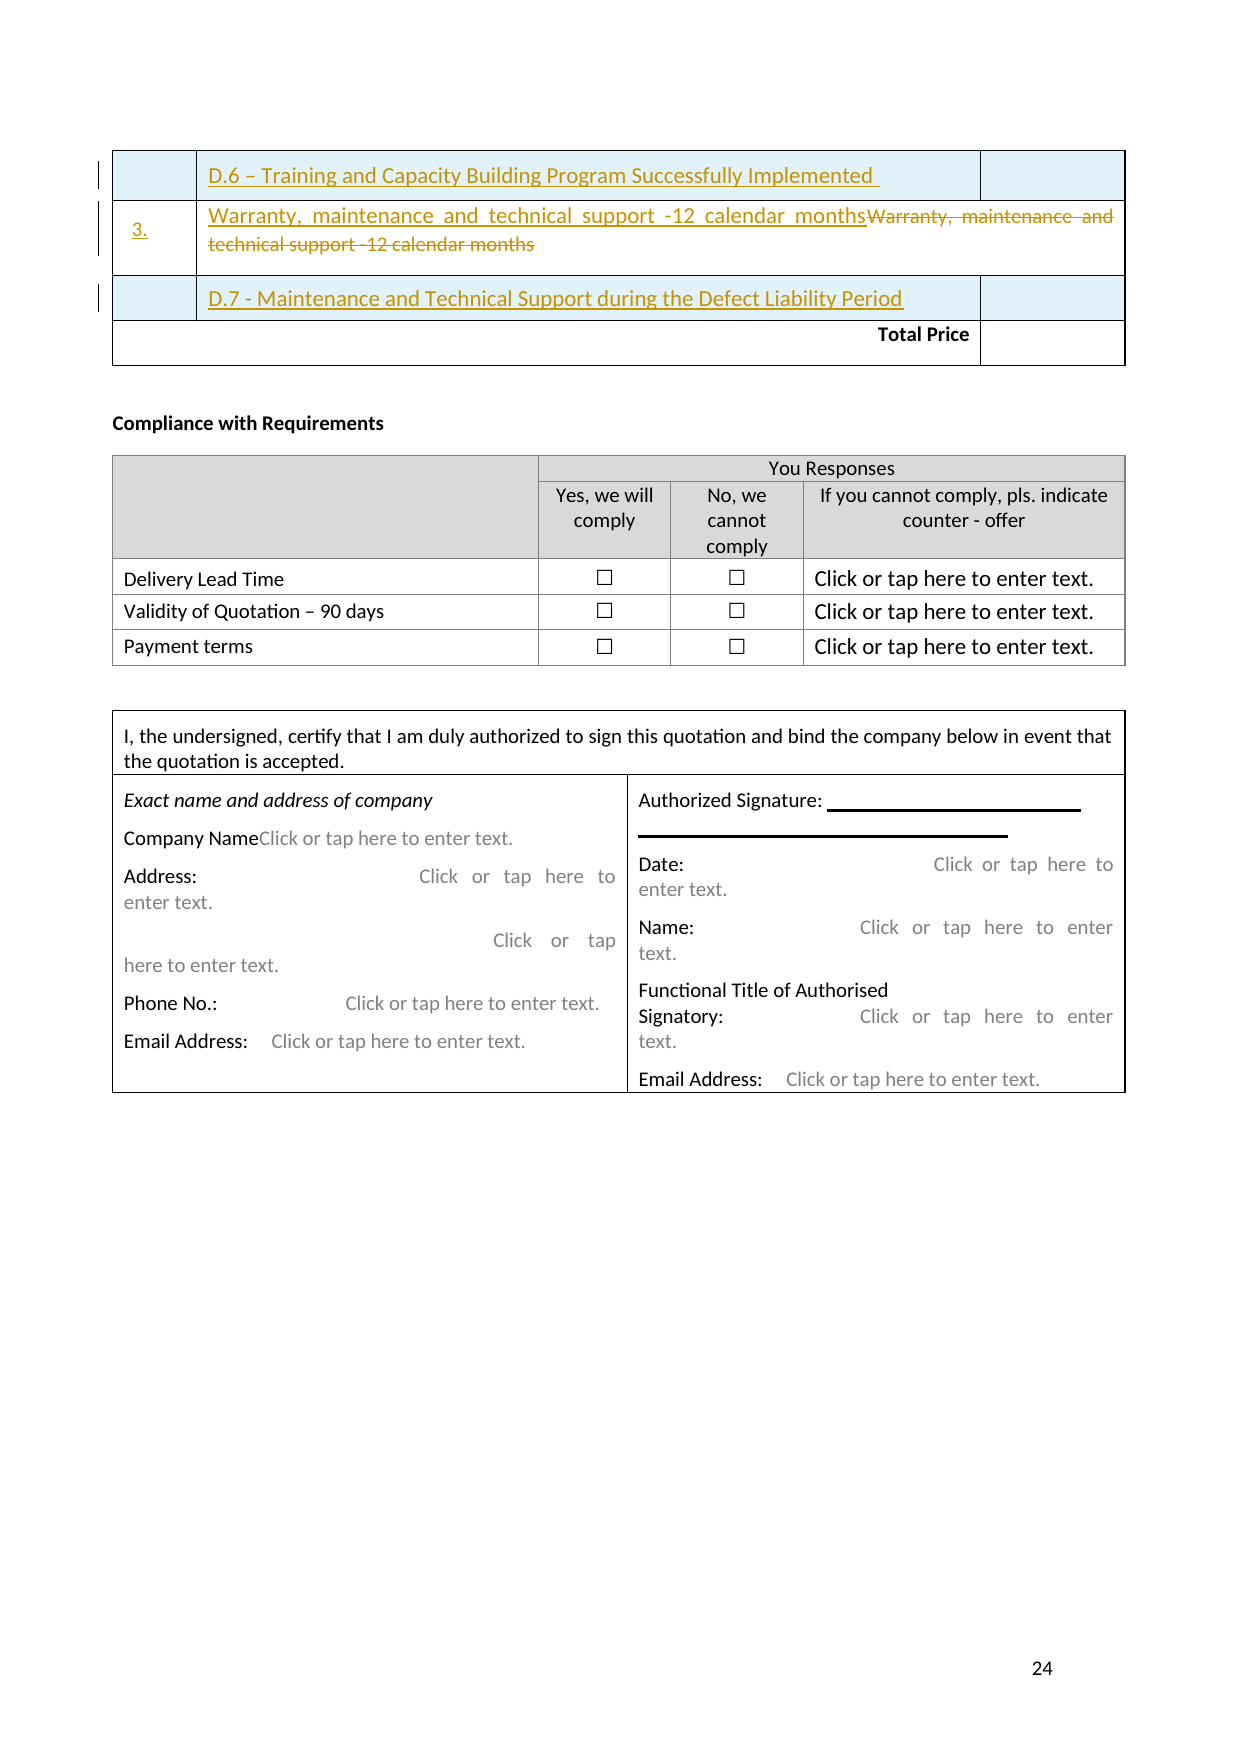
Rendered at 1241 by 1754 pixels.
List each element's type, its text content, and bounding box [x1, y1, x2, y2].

table_cell Validity of Quotation – 90 days [113, 595, 538, 629]
table_cell Payment terms [113, 630, 538, 664]
table_cell Delivery Lead Time [113, 559, 538, 594]
table_cell [113, 201, 196, 275]
table_cell No, we cannot comply [671, 482, 803, 558]
table_header [113, 456, 538, 558]
table_header You Responses [539, 456, 1124, 481]
text Compliance with Requirements [112, 411, 1128, 436]
table_cell Exact name and address of company Company Name Address: Phone No.: Email Address: [113, 775, 627, 1092]
table_cell If you cannot comply, pls. indicate counter - offer [804, 482, 1124, 558]
table_cell [981, 321, 1124, 365]
table_cell Yes, we will comply [539, 482, 670, 558]
table_cell Total Price [113, 321, 980, 365]
table_cell [197, 201, 1124, 275]
table_header I, the undersigned, certify that I am duly authorized to sign this quotation and bind the company below in event that the quotation is accepted. [113, 711, 1124, 774]
table_cell Authorized Signature: Date: Name: Functional Title of Authorised Signatory: Email Address: [628, 775, 1124, 1092]
